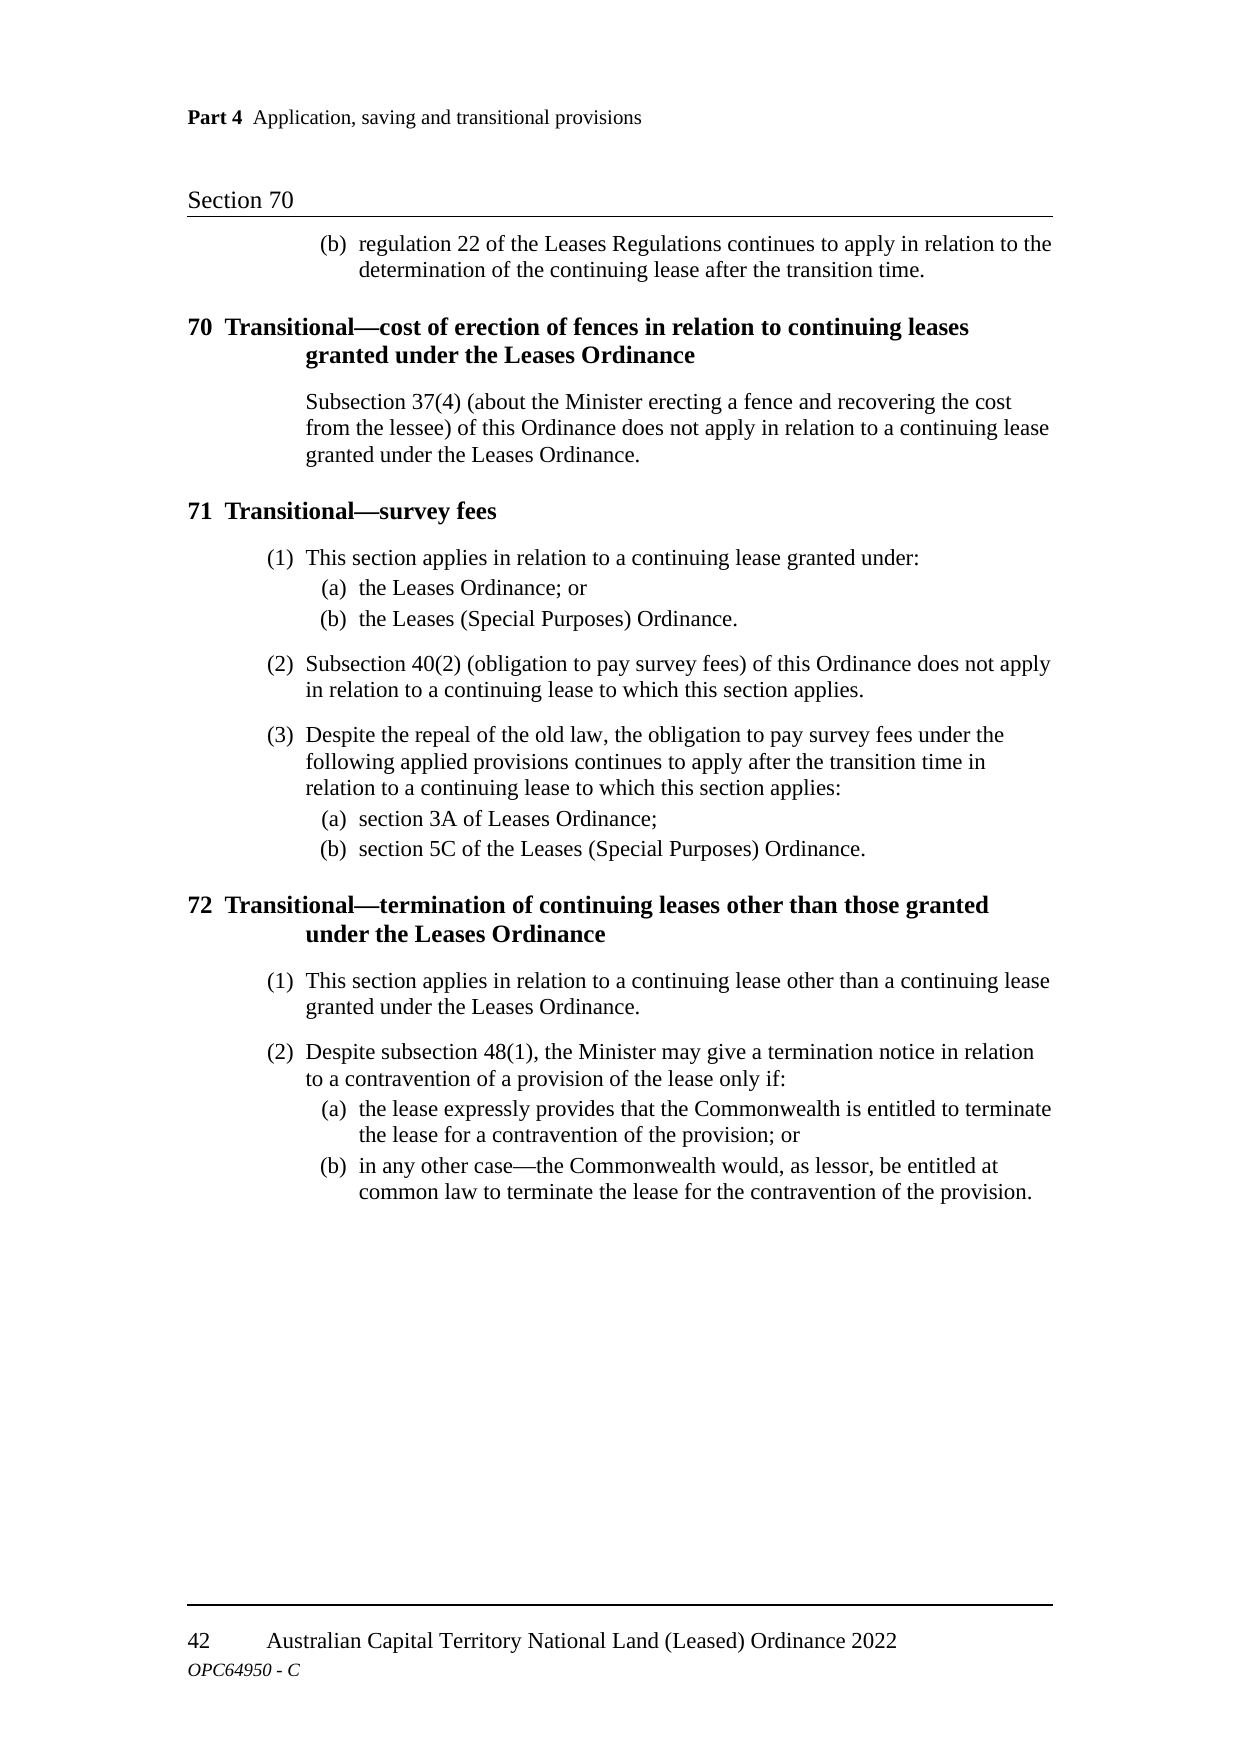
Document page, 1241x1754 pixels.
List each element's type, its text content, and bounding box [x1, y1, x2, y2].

text (a) section 3A of Leases Ordinance; [187, 804, 1053, 831]
text (b) section 5C of the Leases (Special Purposes) Ordinance. [187, 835, 1053, 861]
text Subsection 37(4) (about the Minister erecting a fence and recovering the cost from the lessee) of this Ordinance does not apply in relation to a continuing lease granted under the Leases Ordinance. [187, 388, 1053, 467]
text (1) This section applies in relation to a continuing lease other than a continuing lease granted under the Leases Ordinance. [187, 967, 1053, 1019]
text (a) the lease expressly provides that the Commonwealth is entitled to terminate the lease for a contravention of the provision; or [187, 1095, 1053, 1148]
text (b) the Leases (Special Purposes) Ordinance. [187, 605, 1053, 631]
text (2) Despite subsection 48(1), the Minister may give a termination notice in relation to a contravention of a provision of the lease only if: [187, 1038, 1053, 1091]
text (a) the Leases Ordinance; or [187, 574, 1053, 601]
text (1) This section applies in relation to a continuing lease granted under: [187, 544, 1053, 570]
text 71 Transitional—survey fees [187, 496, 1053, 525]
text (b) in any other case—the Commonwealth would, as lessor, be entitled at common law to terminate the lease for the contravention of the provision. [187, 1152, 1053, 1205]
text (2) Subsection 40(2) (obligation to pay survey fees) of this Ordinance does not apply in relation to a continuing lease to which this section applies. [187, 650, 1053, 703]
text (b) regulation 22 of the Leases Regulations continues to apply in relation to the determination of the continuing lease after the transition time. [187, 230, 1053, 283]
text (3) Despite the repeal of the old law, the obligation to pay survey fees under the following applied provisions continues to apply after the transition time in relation to a continuing lease to which this section applies: [187, 721, 1053, 800]
text 72 Transitional—termination of continuing leases other than those granted under the Leases Ordinance [187, 891, 1053, 948]
text 70 Transitional—cost of erection of fences in relation to continuing leases granted under the Leases Ordinance [187, 312, 1053, 369]
